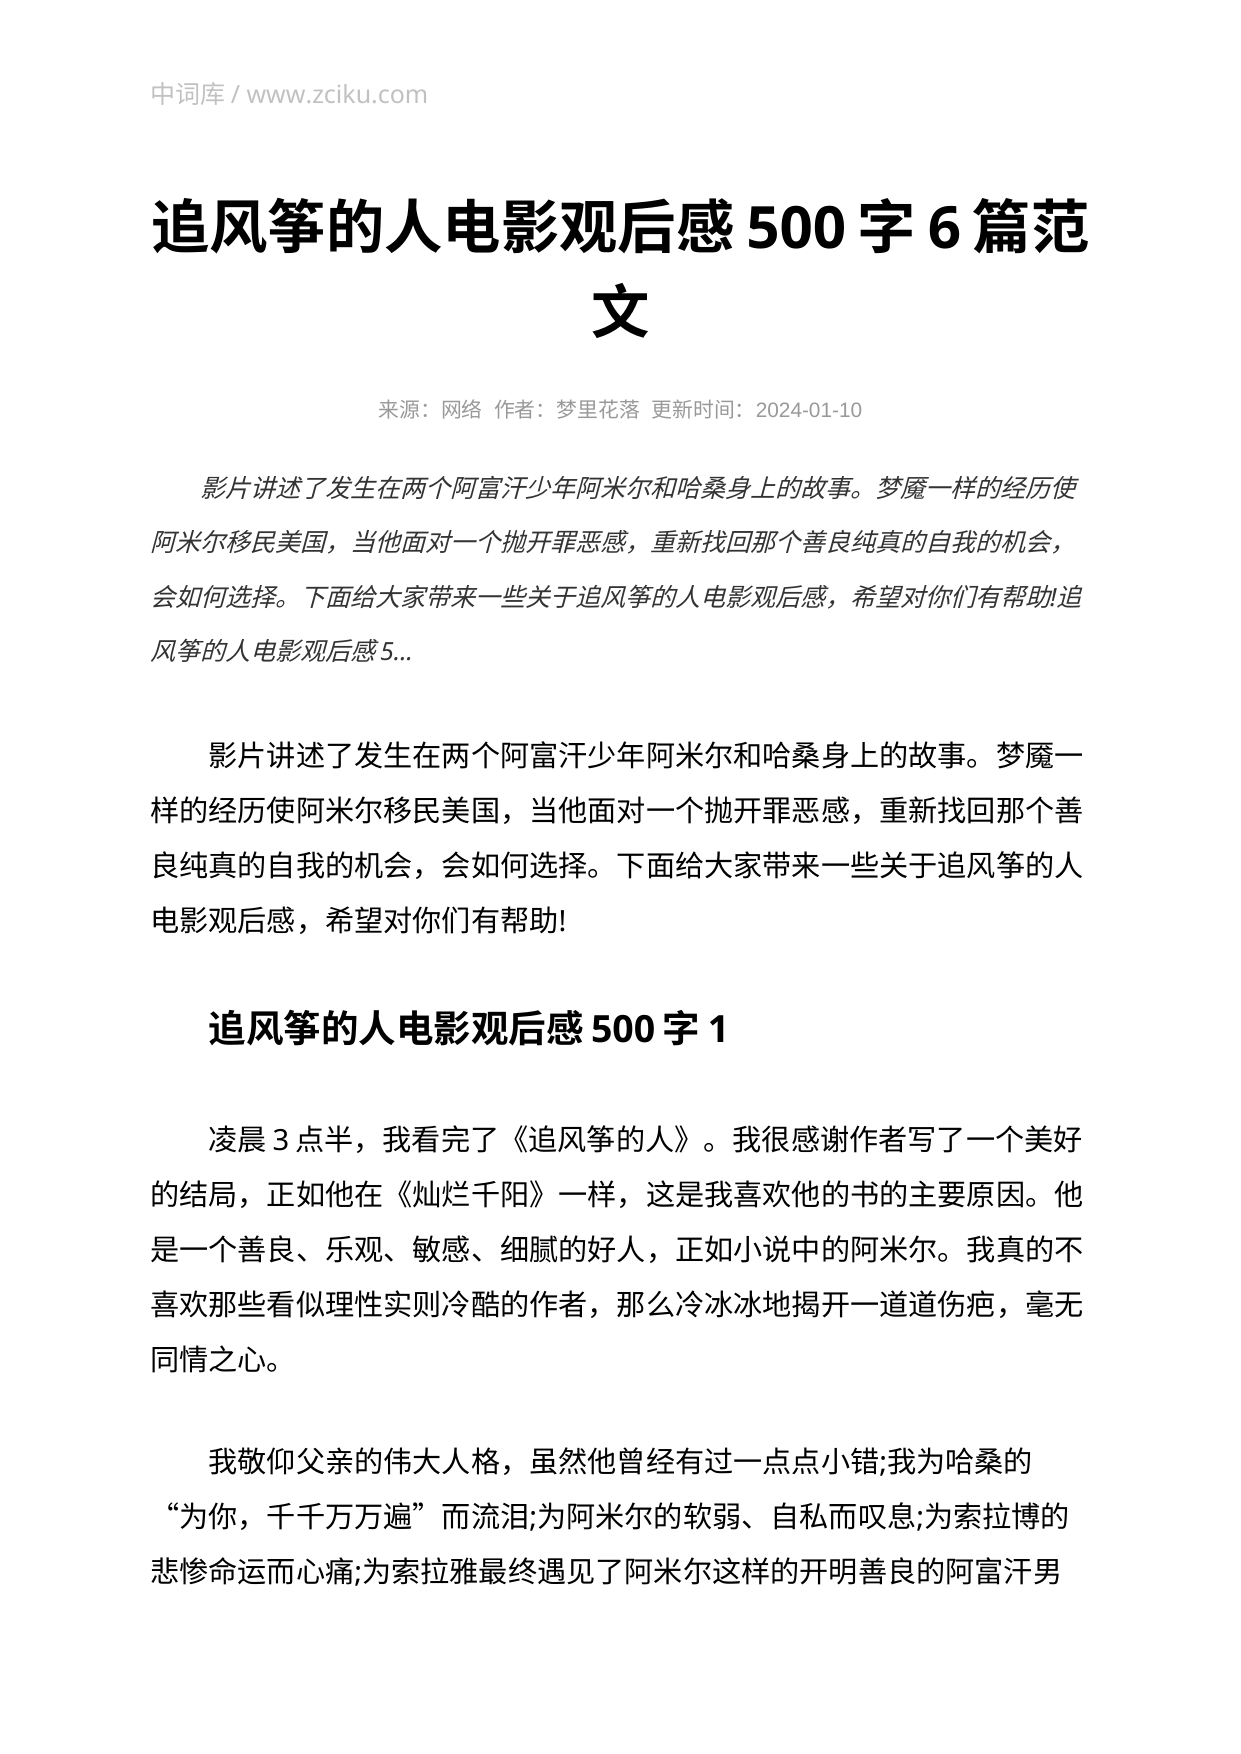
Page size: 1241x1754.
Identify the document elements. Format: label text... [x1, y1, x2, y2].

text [150, 1438, 1090, 1591]
text 来源：网络 作者：梦里花落 更新时间：2024-01-10 [150, 397, 1090, 421]
text 凌晨3点半，我看完了《追风筝的人》。我很感谢作者写了一个美好的结局，正如他在《灿烂千阳》一样，这是我喜欢他的书的主要原因。他是一个善良、乐观、敏感、细腻的好人，正如小说中的阿米尔。我真的不喜欢那些看似理性实则冷酷的作者，那么冷冰冰地揭开一道道伤疤，毫无同情之心。 [150, 1117, 1090, 1379]
text 影片讲述了发生在两个阿富汗少年阿米尔和哈桑身上的故事。梦魇一样的经历使阿米尔移民美国，当他面对一个抛开罪恶感，重新找回那个善良纯真的自我的机会，会如何选择。下面给大家带来一些关于追风筝的人电影观后感，希望对你们有帮助!追风筝的人电影观后感5... [150, 468, 1090, 668]
text 追风筝的人电影观后感500字1 [150, 999, 1090, 1054]
subtitle 追风筝的人电影观后感500字6篇范文 [150, 181, 1090, 351]
text 影片讲述了发生在两个阿富汗少年阿米尔和哈桑身上的故事。梦魇一样的经历使阿米尔移民美国，当他面对一个抛开罪恶感，重新找回那个善良纯真的自我的机会，会如何选择。下面给大家带来一些关于追风筝的人电影观后感，希望对你们有帮助! [150, 733, 1090, 940]
